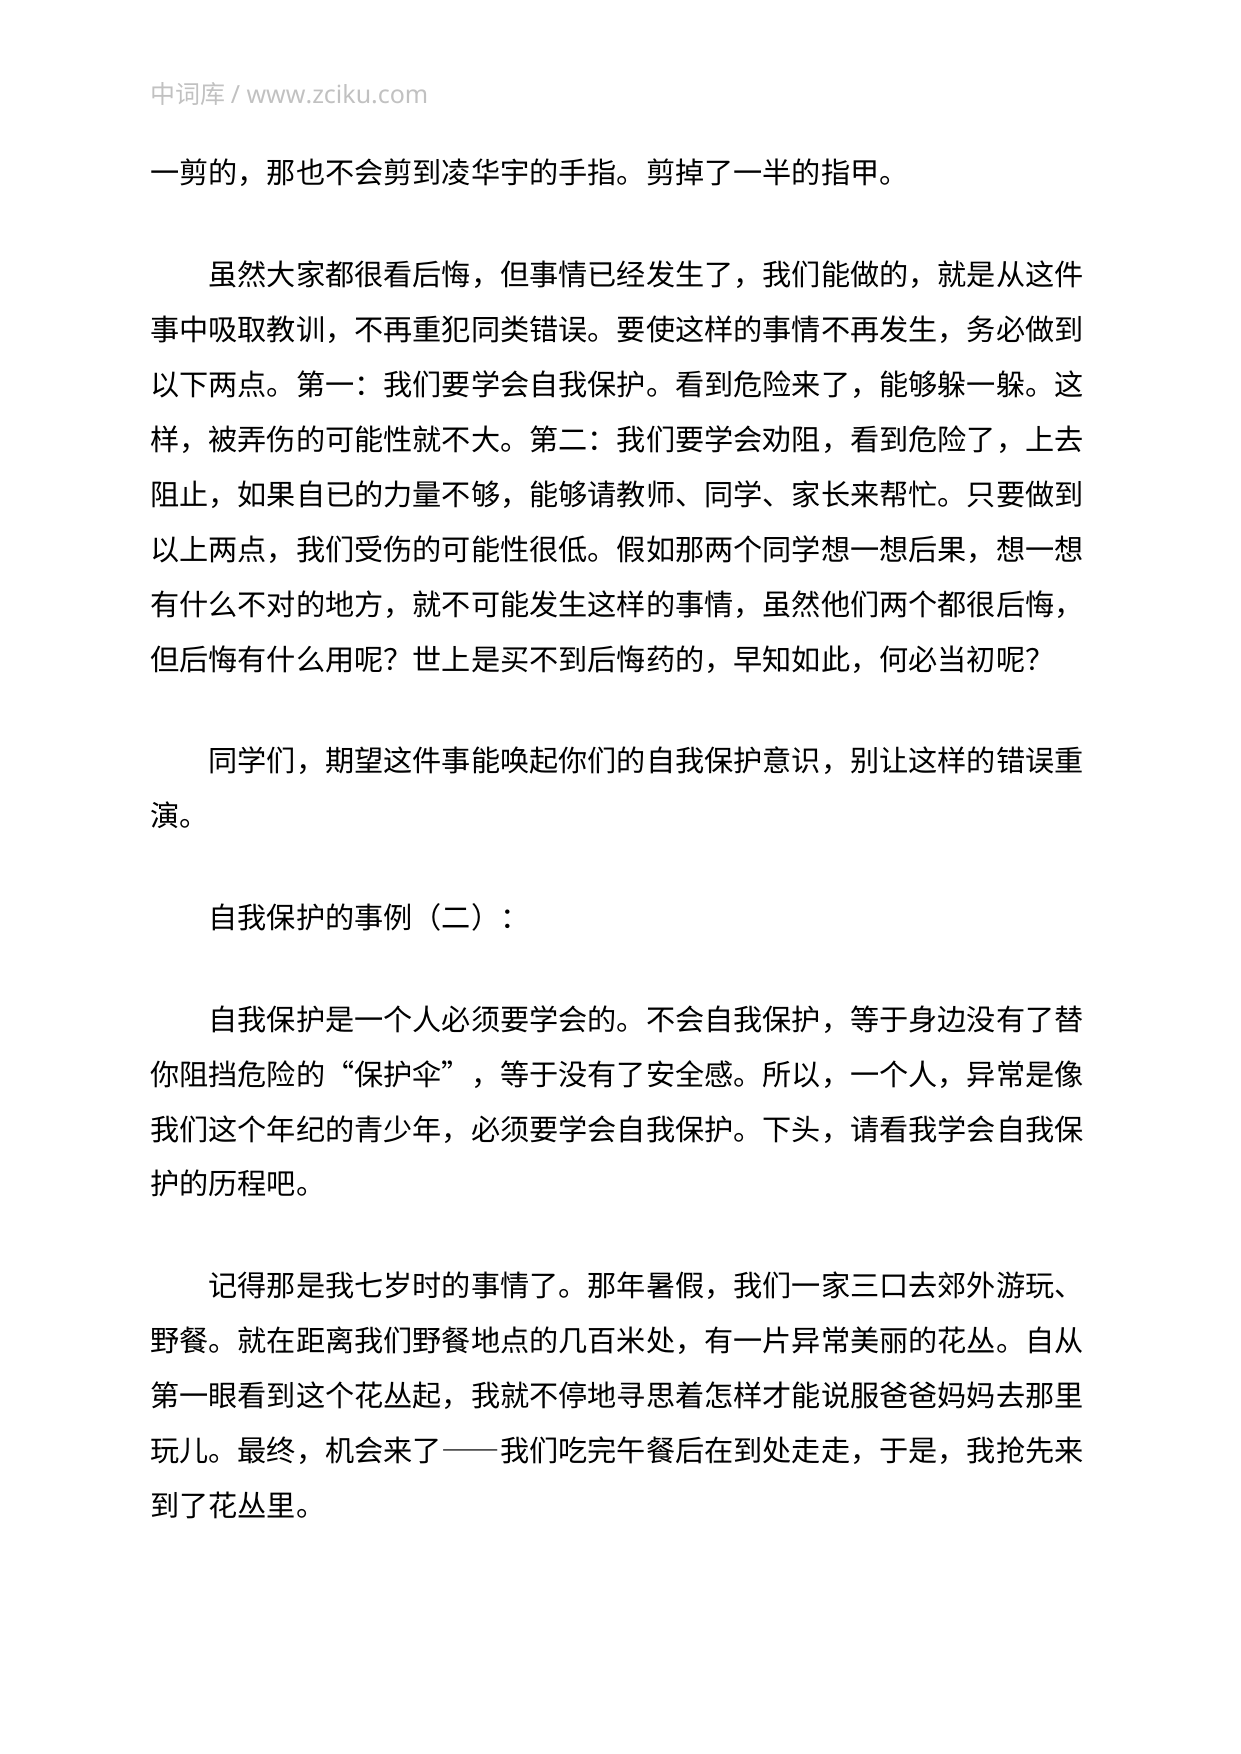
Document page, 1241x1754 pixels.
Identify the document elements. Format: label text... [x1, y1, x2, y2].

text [150, 150, 1090, 192]
text 记得那是我七岁时的事情了。那年暑假，我们一家三口去郊外游玩、野餐。就在距离我们野餐地点的几百米处，有一片异常美丽的花丛。自从第一眼看到这个花丛起，我就不停地寻思着怎样才能说服爸爸妈妈去那里玩儿。最终，机会来了——我们吃完午餐后在到处走走，于是，我抢先来到了花丛里。 [150, 1263, 1090, 1524]
text 同学们，期望这件事能唤起你们的自我保护意识，别让这样的错误重演。 [150, 738, 1090, 835]
text 自我保护的事例（二）： [150, 894, 1090, 937]
text 虽然大家都很看后悔，但事情已经发生了，我们能做的，就是从这件事中吸取教训，不再重犯同类错误。要使这样的事情不再发生，务必做到以下两点。第一：我们要学会自我保护。看到危险来了，能够躲一躲。这样，被弄伤的可能性就不大。第二：我们要学会劝阻，看到危险了，上去阻止，如果自已的力量不够，能够请教师、同学、家长来帮忙。只要做到以上两点，我们受伤的可能性很低。假如那两个同学想一想后果，想一想有什么不对的地方，就不可能发生这样的事情，虽然他们两个都很后悔，但后悔有什么用呢？世上是买不到后悔药的，早知如此，何必当初呢？ [150, 252, 1090, 678]
text 自我保护是一个人必须要学会的。不会自我保护，等于身边没有了替你阻挡危险的“保护伞”，等于没有了安全感。所以，一个人，异常是像我们这个年纪的青少年，必须要学会自我保护。下头，请看我学会自我保护的历程吧。 [150, 996, 1090, 1203]
